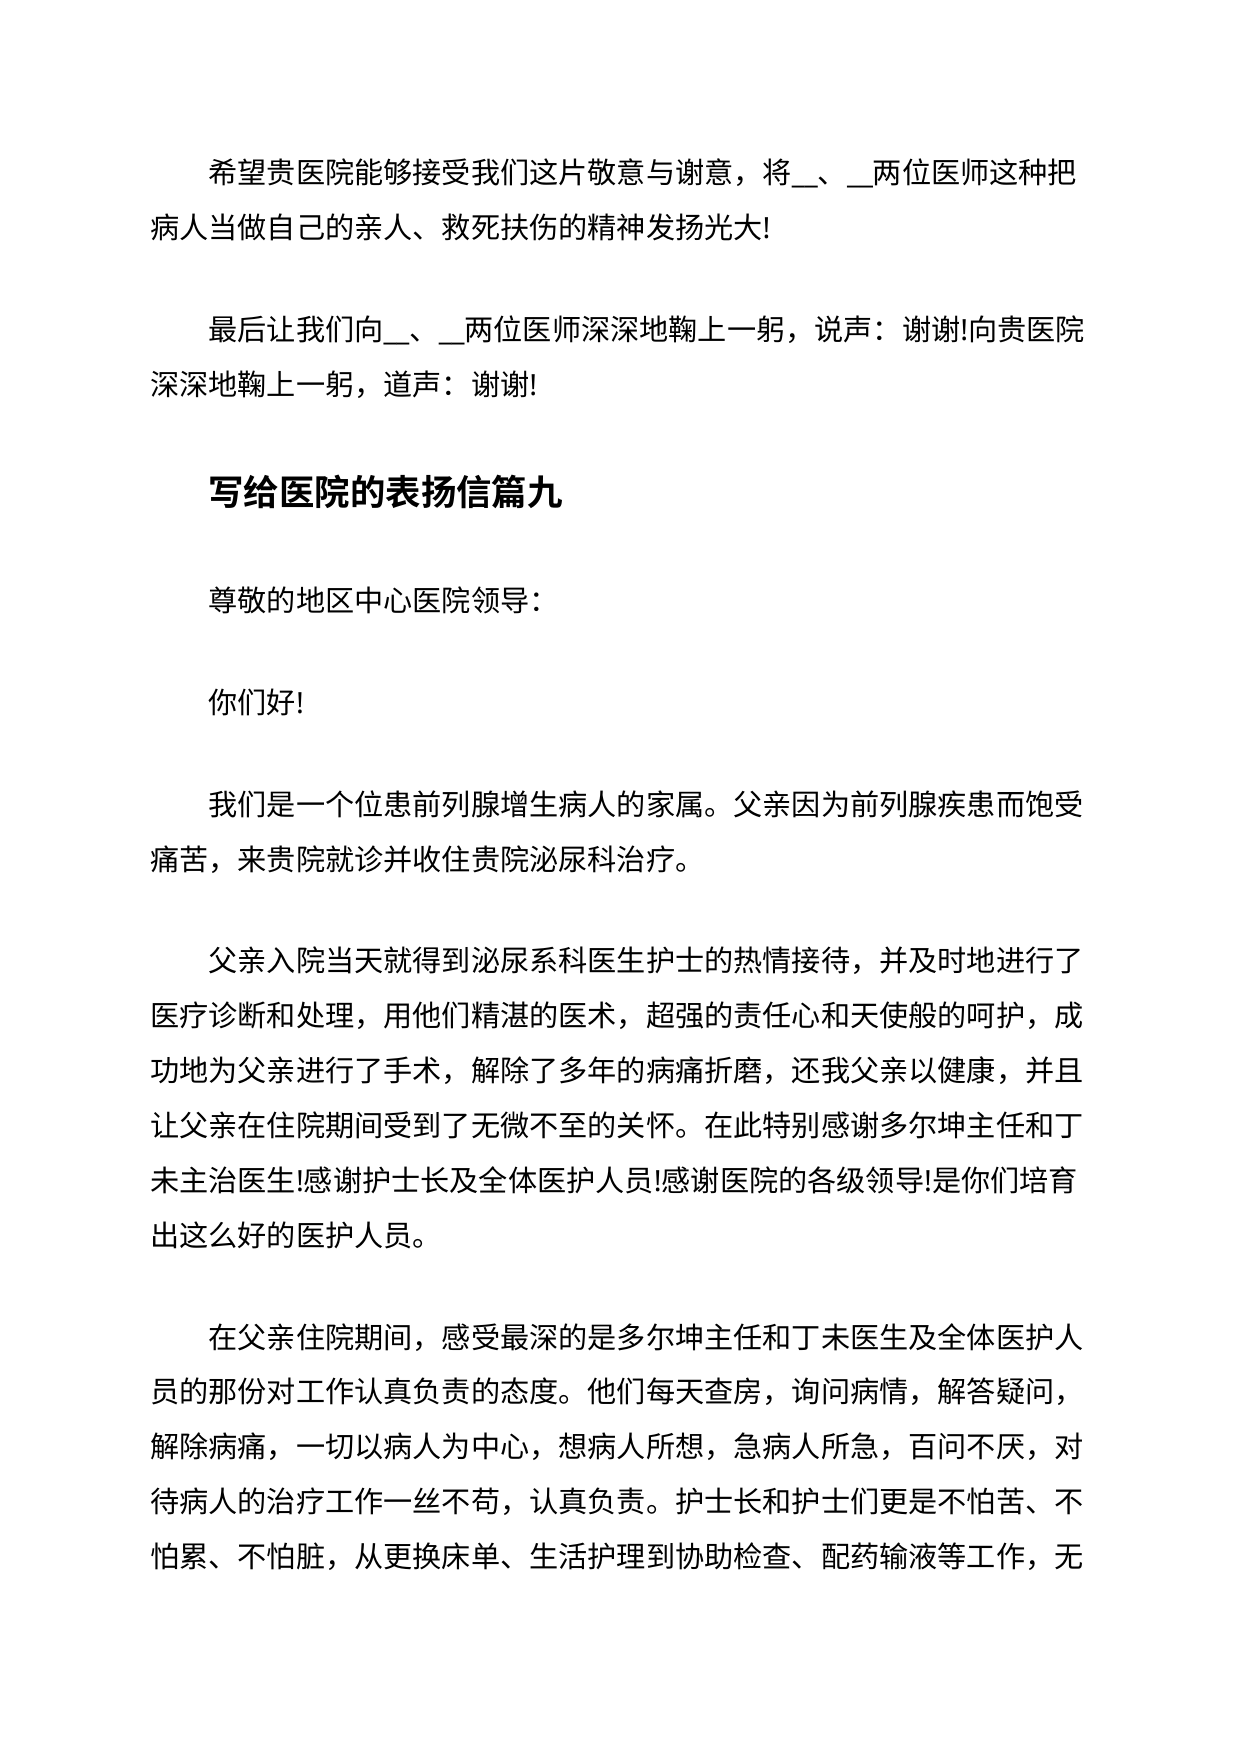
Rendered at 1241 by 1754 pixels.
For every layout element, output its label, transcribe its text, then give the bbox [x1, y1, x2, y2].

text 最后让我们向__、__两位医师深深地鞠上一躬，说声：谢谢!向贵医院深深地鞠上一躬，道声：谢谢! [150, 307, 1090, 404]
text 尊敬的地区中心医院领导： [150, 577, 1090, 620]
text 希望贵医院能够接受我们这片敬意与谢意，将__、__两位医师这种把病人当做自己的亲人、救死扶伤的精神发扬光大! [150, 150, 1090, 247]
text 父亲入院当天就得到泌尿系科医生护士的热情接待，并及时地进行了医疗诊断和处理，用他们精湛的医术，超强的责任心和天使般的呵护，成功地为父亲进行了手术，解除了多年的病痛折磨，还我父亲以健康，并且让父亲在住院期间受到了无微不至的关怀。在此特别感谢多尔坤主任和丁未主治医生!感谢护士长及全体医护人员!感谢医院的各级领导!是你们培育出这么好的医护人员。 [150, 938, 1090, 1255]
text 你们好! [150, 679, 1090, 722]
text 我们是一个位患前列腺增生病人的家属。父亲因为前列腺疾患而饱受痛苦，来贵院就诊并收住贵院泌尿科治疗。 [150, 781, 1090, 878]
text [150, 1314, 1090, 1576]
text 写给医院的表扬信篇九 [150, 464, 1090, 515]
